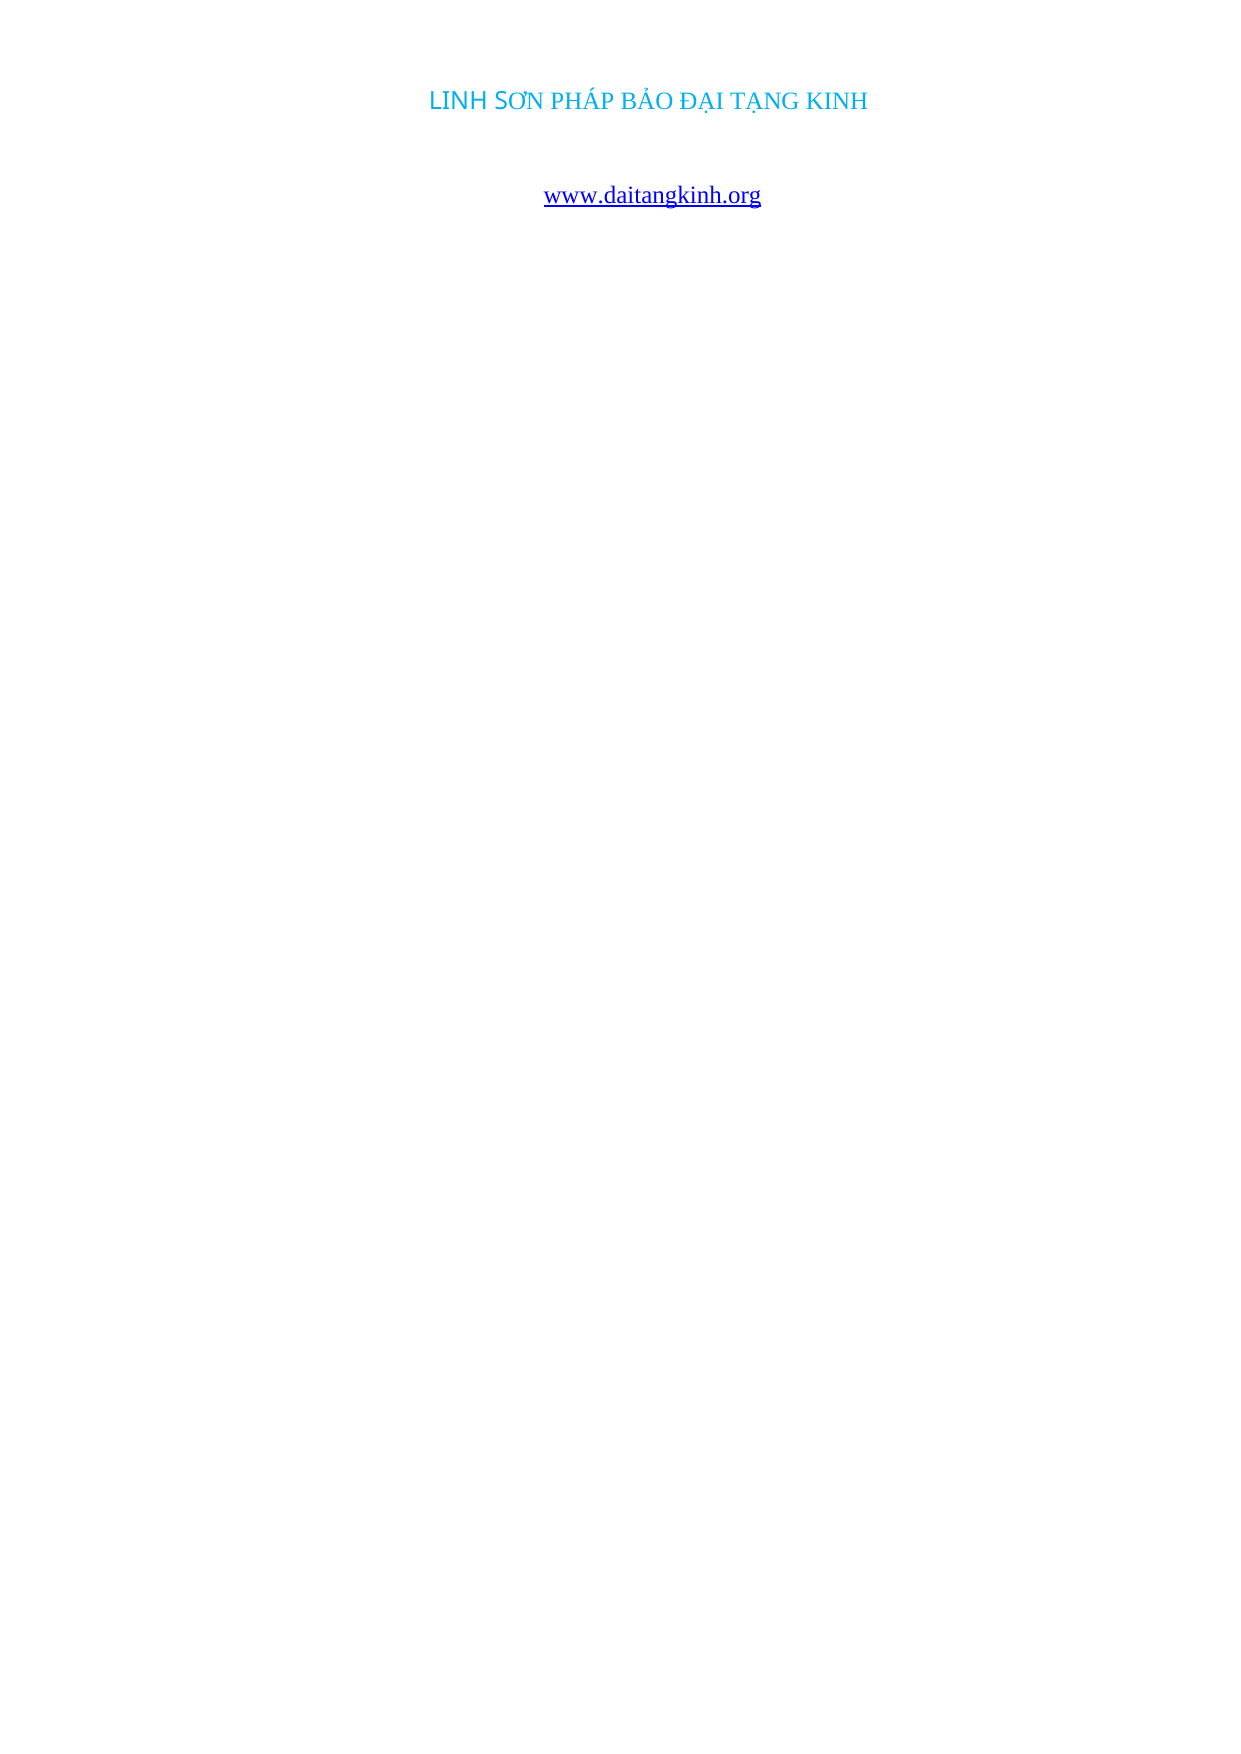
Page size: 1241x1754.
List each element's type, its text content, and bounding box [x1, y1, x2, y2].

text www.daitangkinh.org [304, 180, 1000, 209]
